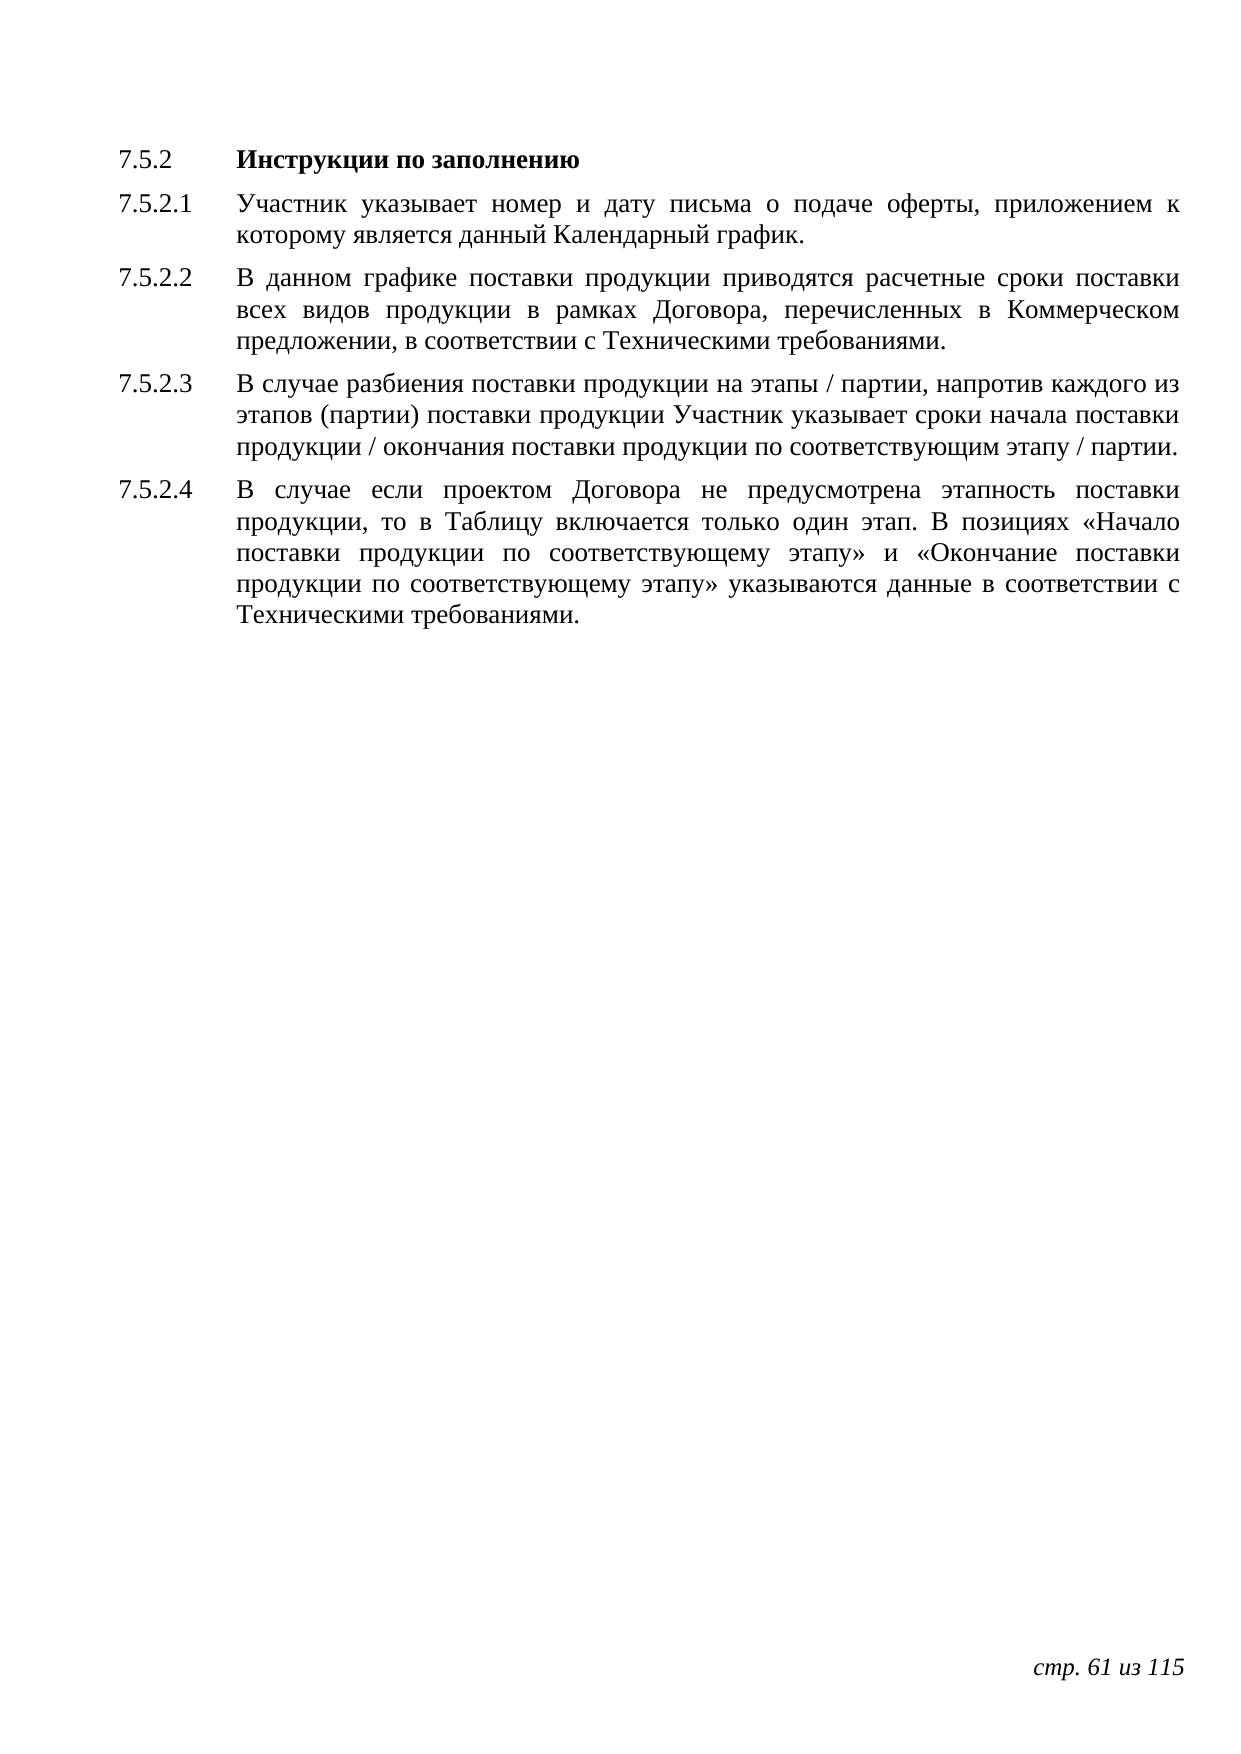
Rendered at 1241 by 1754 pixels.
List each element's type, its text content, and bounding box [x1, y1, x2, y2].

text Инструкции по заполнению [118, 143, 1181, 174]
text В случае если проектом Договора не предусмотрена этапность поставки продукции, то в Таблицу включается только один этап. В позициях «Начало поставки продукции по соответствующему этапу» и «Окончание поставки продукции по соответствующему этапу» указываются данные в соответствии с Техническими требованиями. [118, 473, 1181, 629]
text В данном графике поставки продукции приводятся расчетные сроки поставки всех видов продукции в рамках Договора, перечисленных в Коммерческом предложении, в соответствии с Техническими требованиями. [118, 262, 1181, 355]
text В случае разбиения поставки продукции на этапы / партии, напротив каждого из этапов (партии) поставки продукции Участник указывает сроки начала поставки продукции / окончания поставки продукции по соответствующим этапу / партии. [118, 367, 1181, 461]
text Участник указывает номер и дату письма о подаче оферты, приложением к которому является данный Календарный график. [118, 187, 1181, 249]
